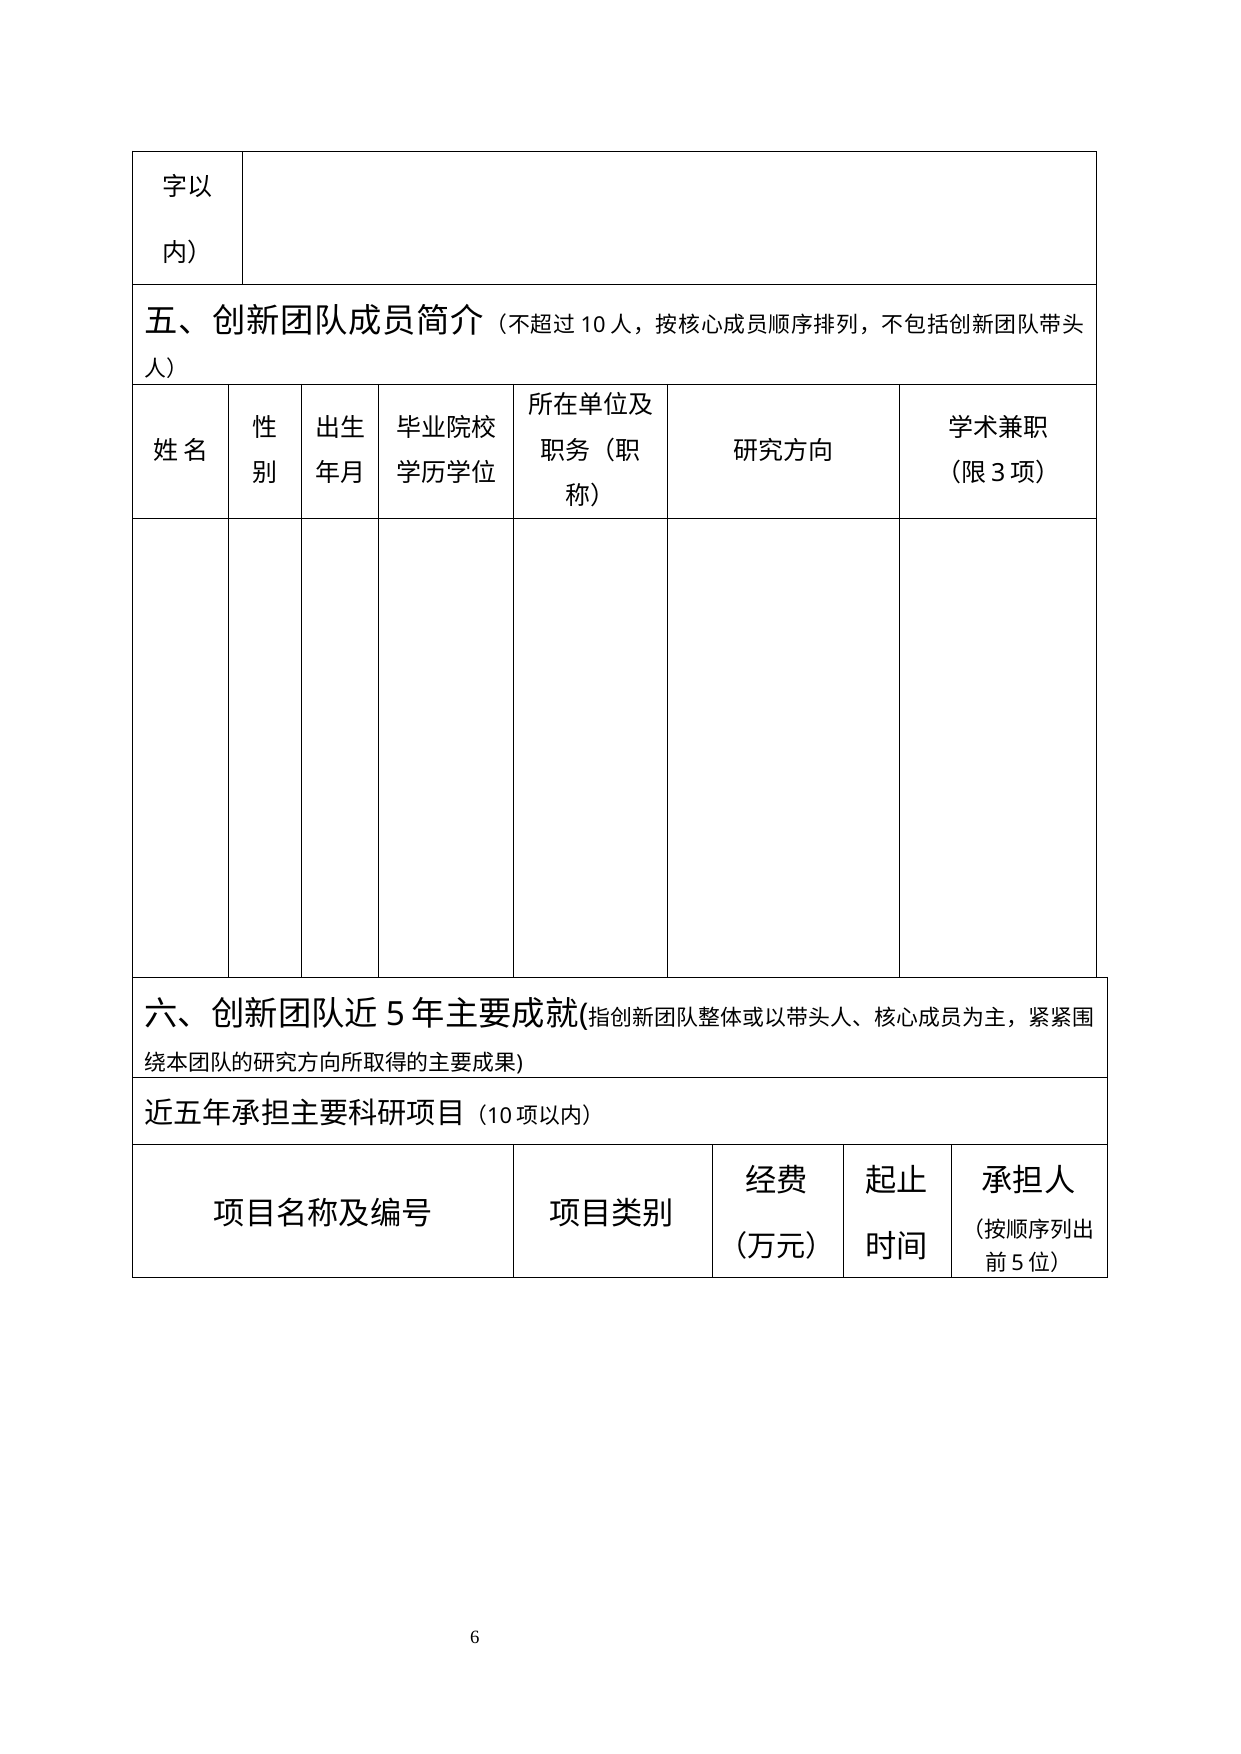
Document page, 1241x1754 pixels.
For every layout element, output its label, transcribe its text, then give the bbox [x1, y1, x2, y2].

table_cell 所在单位及职务（职称） [514, 385, 667, 518]
table_cell 五、创新团队成员简介（不超过10人，按核心成员顺序排列，不包括创新团队带头人） [133, 285, 1096, 384]
table_cell 学术兼职 （限3项） [900, 385, 1096, 518]
table_cell 项目名称及编号 [133, 1145, 513, 1277]
table_cell 姓 名 [133, 385, 228, 518]
table_cell 近五年承担主要科研项目（10项以内） [133, 1078, 1107, 1144]
table_cell [133, 519, 228, 977]
table_cell 出生年月 [302, 385, 378, 518]
table_cell 经费 （万元） [713, 1145, 843, 1277]
table_cell [229, 519, 301, 977]
table_cell [900, 519, 1096, 977]
table_cell [243, 152, 1096, 284]
table_cell [514, 519, 667, 977]
table_cell [379, 519, 513, 977]
table_cell [668, 519, 899, 977]
table_cell 承担人 （按顺序列出前5位） [952, 1145, 1107, 1277]
table_cell 起止 时间 [844, 1145, 951, 1277]
table_cell 主要业绩简述（600字以内） [133, 152, 242, 284]
table_cell 六、创新团队近5年主要成就(指创新团队整体或以带头人、核心成员为主，紧紧围绕本团队的研究方向所取得的主要成果) [133, 978, 1107, 1077]
table_cell 项目类别 [514, 1145, 712, 1277]
table_cell [302, 519, 378, 977]
table_cell 毕业院校 学历学位 [379, 385, 513, 518]
table_cell 性别 [229, 385, 301, 518]
table_cell 研究方向 [668, 385, 899, 518]
